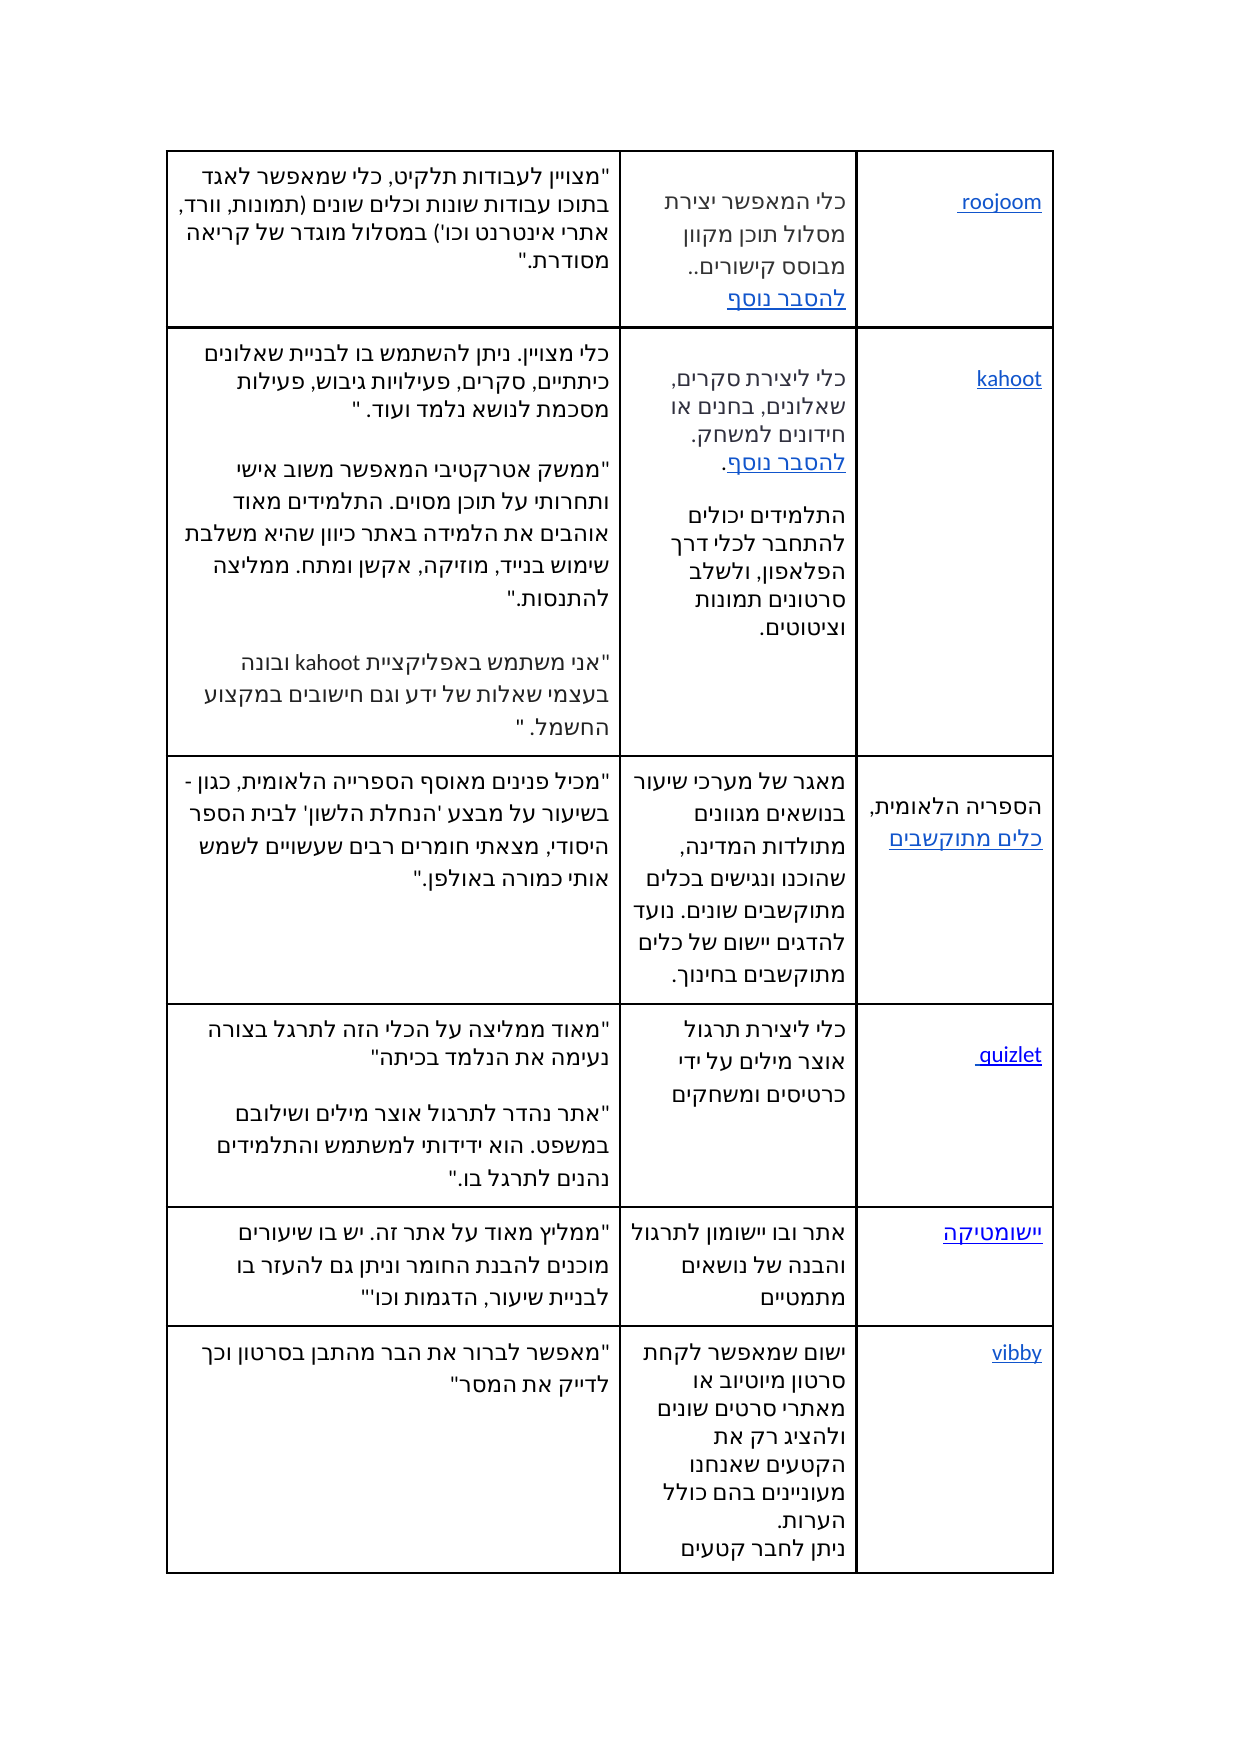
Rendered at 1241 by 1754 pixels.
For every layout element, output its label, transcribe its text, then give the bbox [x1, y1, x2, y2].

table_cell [621, 1327, 855, 1572]
table_cell "מכיל פנינים מאוסף הספרייה הלאומית, כגון - בשיעור על מבצע 'הנחלת הלשון' לבית הספר היסודי, מצאתי חומרים רבים שעשויים לשמש אותי כמורה באולפן." [168, 757, 619, 1003]
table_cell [168, 1327, 619, 1572]
table_cell כלי ליצירת תרגול אוצר מילים על ידי כרטיסים ומשחקים [621, 1005, 855, 1206]
table_cell "מצויין לעבודות תלקיט, כלי שמאפשר לאגד בתוכו עבודות שונות וכלים שונים (תמונות, וורד, אתרי אינטרנט וכו') במסלול מוגדר של קריאה מסודרת." [168, 152, 619, 326]
table_cell כלי ליצירת סקרים, שאלונים, בחנים או חידונים למשחק. להסבר נוסף. התלמידים יכולים להתחבר לכלי דרך הפלאפון, ולשלב סרטונים תמונות וציטוטים. [621, 329, 855, 755]
table_cell אתר ובו יישומון לתרגול והבנה של נושאים מתמטיים [621, 1208, 855, 1325]
table_cell הספריה הלאומית, כלים מתוקשבים [858, 757, 1052, 1003]
table_cell roojoom [858, 152, 1052, 326]
table_cell vibby [858, 1327, 1052, 1572]
table_cell מאגר של מערכי שיעור בנושאים מגוונים מתולדות המדינה, שהוכנו ונגישים בכלים מתוקשבים שונים. נועד להדגים יישום של כלים מתוקשבים בחינוך. [621, 757, 855, 1003]
table_cell "מאוד ממליצה על הכלי הזה לתרגל בצורה נעימה את הנלמד בכיתה" "אתר נהדר לתרגול אוצר מילים ושילובם במשפט. הוא ידידותי למשתמש והתלמידים נהנים לתרגל בו." [168, 1005, 619, 1206]
table_cell "ממליץ מאוד על אתר זה. יש בו שיעורים מוכנים להבנת החומר וניתן גם להעזר בו לבניית שיעור, הדגמות וכו'" [168, 1208, 619, 1325]
table_cell כלי מצויין. ניתן להשתמש בו לבניית שאלונים כיתתיים, סקרים, פעילויות גיבוש, פעילות מסכמת לנושא נלמד ועוד. " "ממשק אטרקטיבי המאפשר משוב אישי ותחרותי על תוכן מסוים. התלמידים מאוד אוהבים את הלמידה באתר כיוון שהיא משלבת שימוש בנייד, מוזיקה, אקשן ומתח. ממליצה להתנסות." "אני משתמש באפליקציית kahoot ובונה בעצמי שאלות של ידע וגם חישובים במקצוע החשמל. " [168, 329, 619, 755]
table_cell kahoot [858, 329, 1052, 755]
table_cell יישומטיקה [858, 1208, 1052, 1325]
table_cell כלי המאפשר יצירת מסלול תוכן מקוון מבוסס קישורים.. להסבר נוסף [621, 152, 855, 326]
table_cell quizlet [858, 1005, 1052, 1206]
